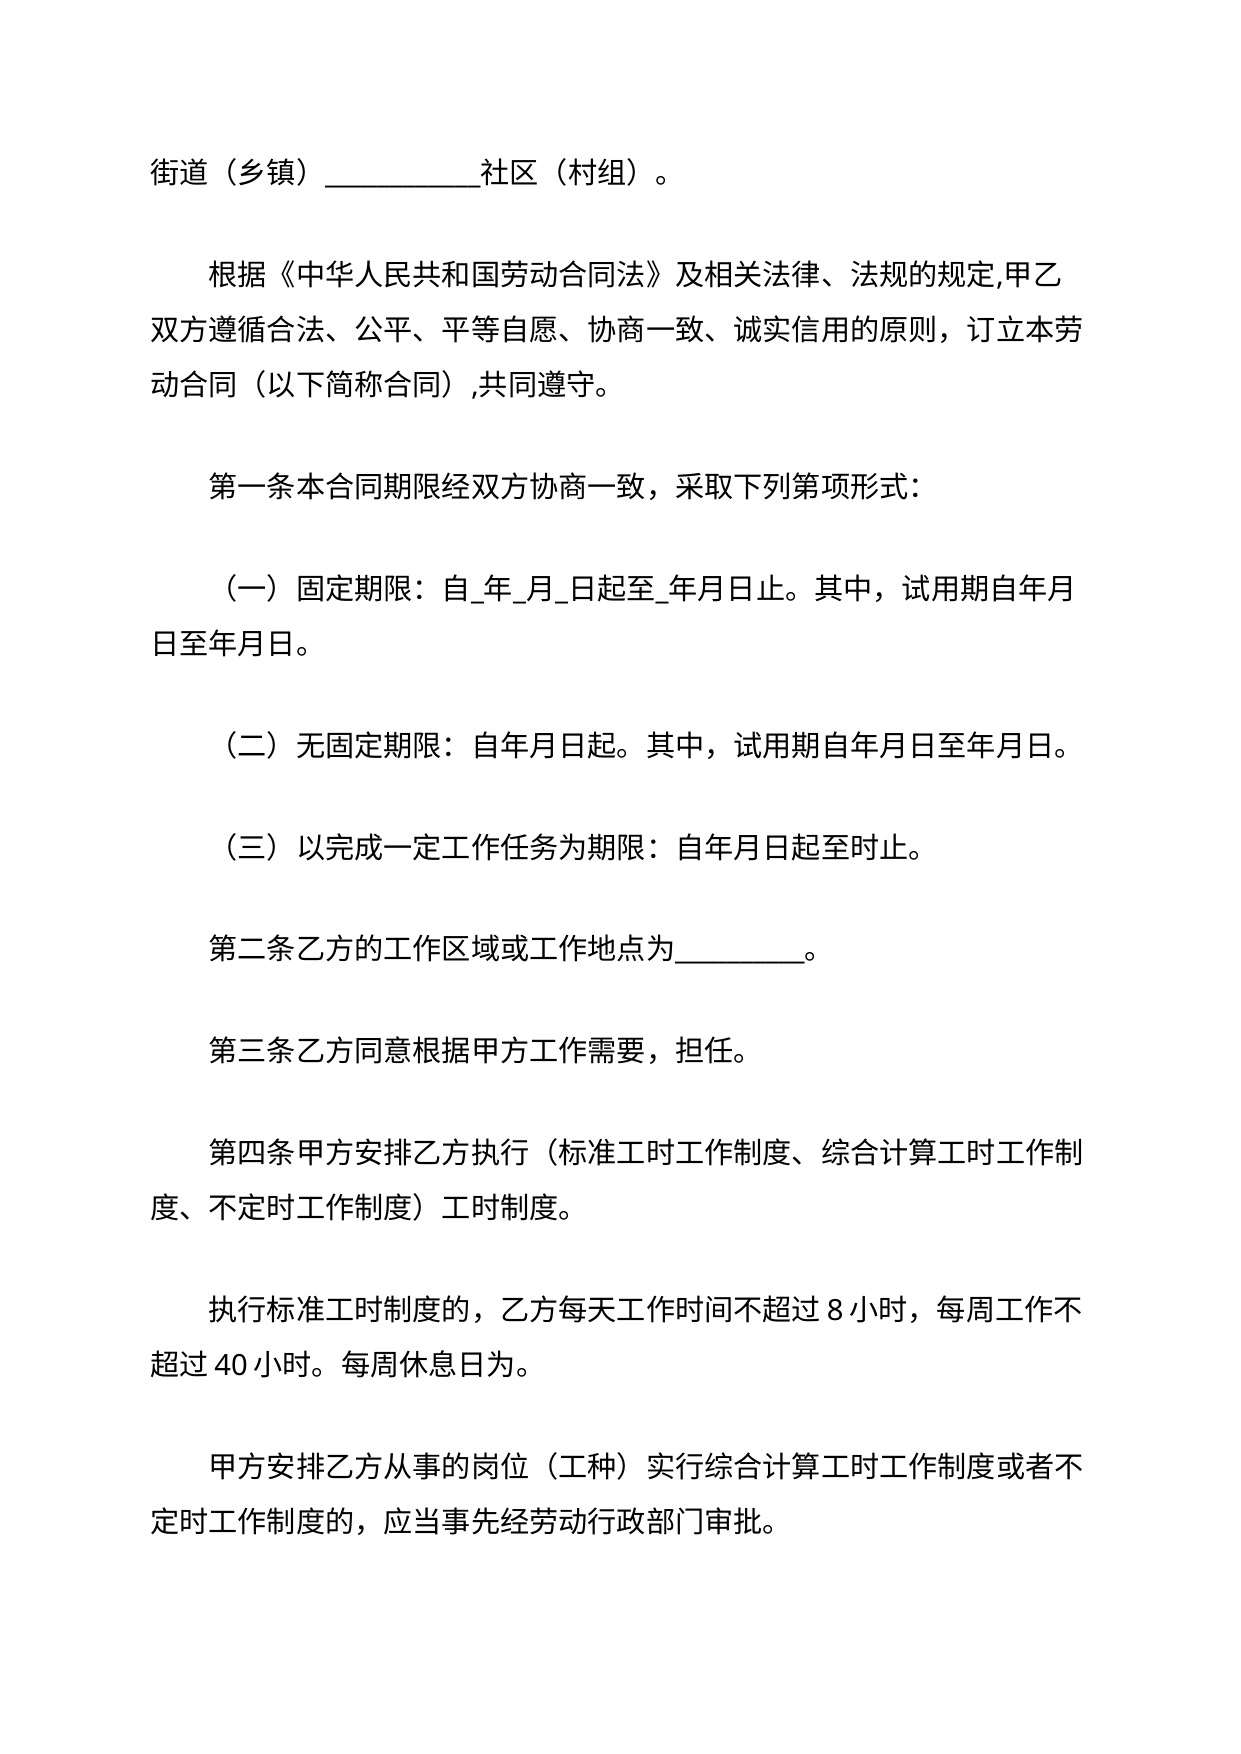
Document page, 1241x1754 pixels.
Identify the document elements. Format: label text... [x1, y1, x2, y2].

text 根据《中华人民共和国劳动合同法》及相关法律、法规的规定,甲乙双方遵循合法、公平、平等自愿、协商一致、诚实信用的原则，订立本劳动合同（以下简称合同）,共同遵守。 [150, 252, 1090, 404]
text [150, 150, 1090, 192]
text （一）固定期限：自_年_月_日起至_年月日止。其中，试用期自年月日至年月日。 [150, 566, 1090, 663]
text （二）无固定期限：自年月日起。其中，试用期自年月日至年月日。 [150, 722, 1090, 765]
text 第三条乙方同意根据甲方工作需要，担任。 [150, 1028, 1090, 1070]
text 第四条甲方安排乙方执行（标准工时工作制度、综合计算工时工作制度、不定时工作制度）工时制度。 [150, 1130, 1090, 1227]
text 甲方安排乙方从事的岗位（工种）实行综合计算工时工作制度或者不定时工作制度的，应当事先经劳动行政部门审批。 [150, 1443, 1090, 1541]
text 第一条本合同期限经双方协商一致，采取下列第项形式： [150, 464, 1090, 506]
text （三）以完成一定工作任务为期限：自年月日起至时止。 [150, 824, 1090, 866]
text 执行标准工时制度的，乙方每天工作时间不超过8小时，每周工作不超过40小时。每周休息日为。 [150, 1286, 1090, 1384]
text 第二条乙方的工作区域或工作地点为__________。 [150, 926, 1090, 968]
